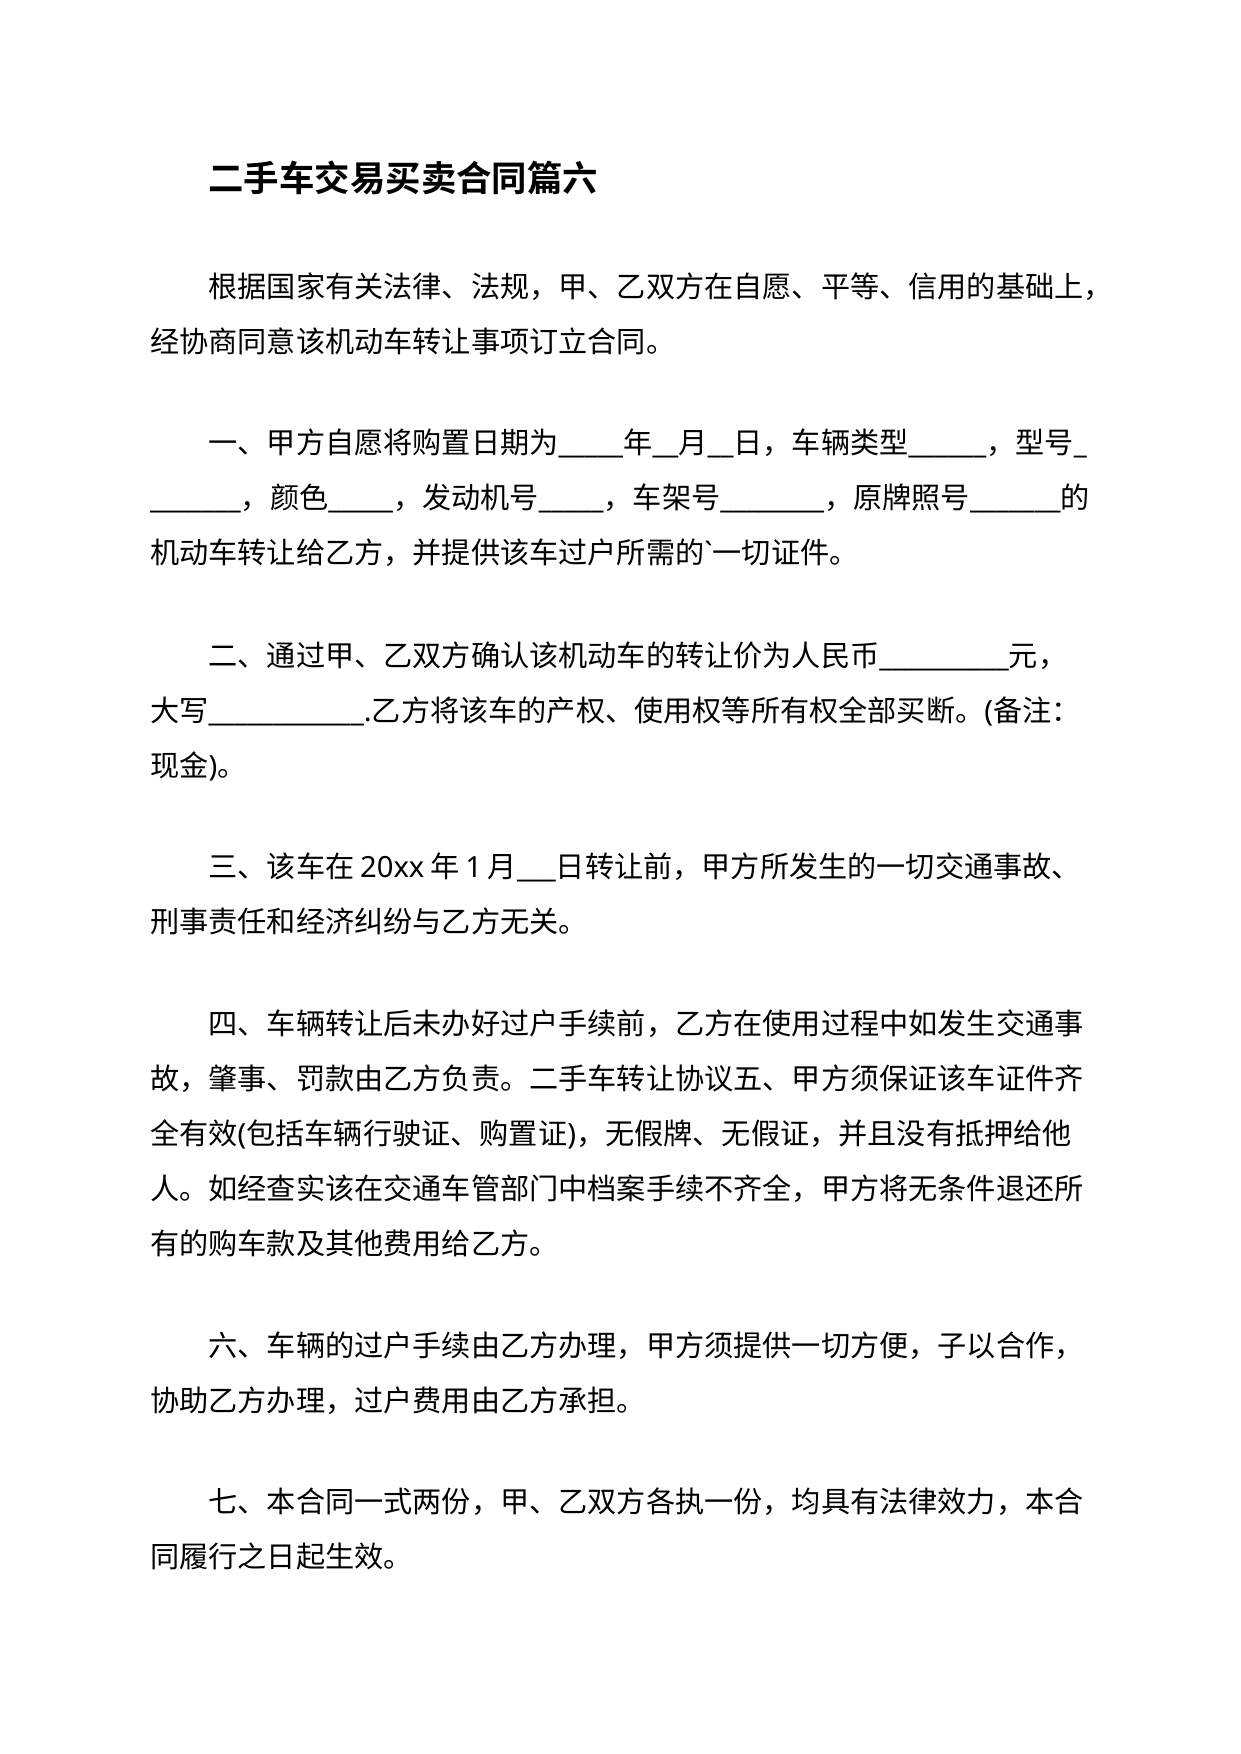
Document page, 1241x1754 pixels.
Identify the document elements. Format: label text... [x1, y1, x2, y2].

text 七、本合同一式两份，甲、乙双方各执一份，均具有法律效力，本合同履行之日起生效。 [150, 1479, 1090, 1576]
text 根据国家有关法律、法规，甲、乙双方在自愿、平等、信用的基础上，经协商同意该机动车转让事项订立合同。 [150, 263, 1090, 361]
text 三、该车在20xx年1月___日转让前，甲方所发生的一切交通事故、刑事责任和经济纠纷与乙方无关。 [150, 844, 1090, 941]
text 六、车辆的过户手续由乙方办理，甲方须提供一切方便，子以合作，协助乙方办理，过户费用由乙方承担。 [150, 1322, 1090, 1419]
text 四、车辆转让后未办好过户手续前，乙方在使用过程中如发生交通事故，肇事、罚款由乙方负责。二手车转让协议五、甲方须保证该车证件齐全有效(包括车辆行驶证、购置证)，无假牌、无假证，并且没有抵押给他人。如经查实该在交通车管部门中档案手续不齐全，甲方将无条件退还所有的购车款及其他费用给乙方。 [150, 1001, 1090, 1263]
text 二、通过甲、乙双方确认该机动车的转让价为人民币__________元，大写____________.乙方将该车的产权、使用权等所有权全部买断。(备注：现金)。 [150, 632, 1090, 784]
text 二手车交易买卖合同篇六 [150, 150, 1090, 201]
text 一、甲方自愿将购置日期为_____年__月__日，车辆类型______，型号________，颜色_____，发动机号_____，车架号________，原牌照号_______的机动车转让给乙方，并提供该车过户所需的`一切证件。 [150, 420, 1090, 572]
